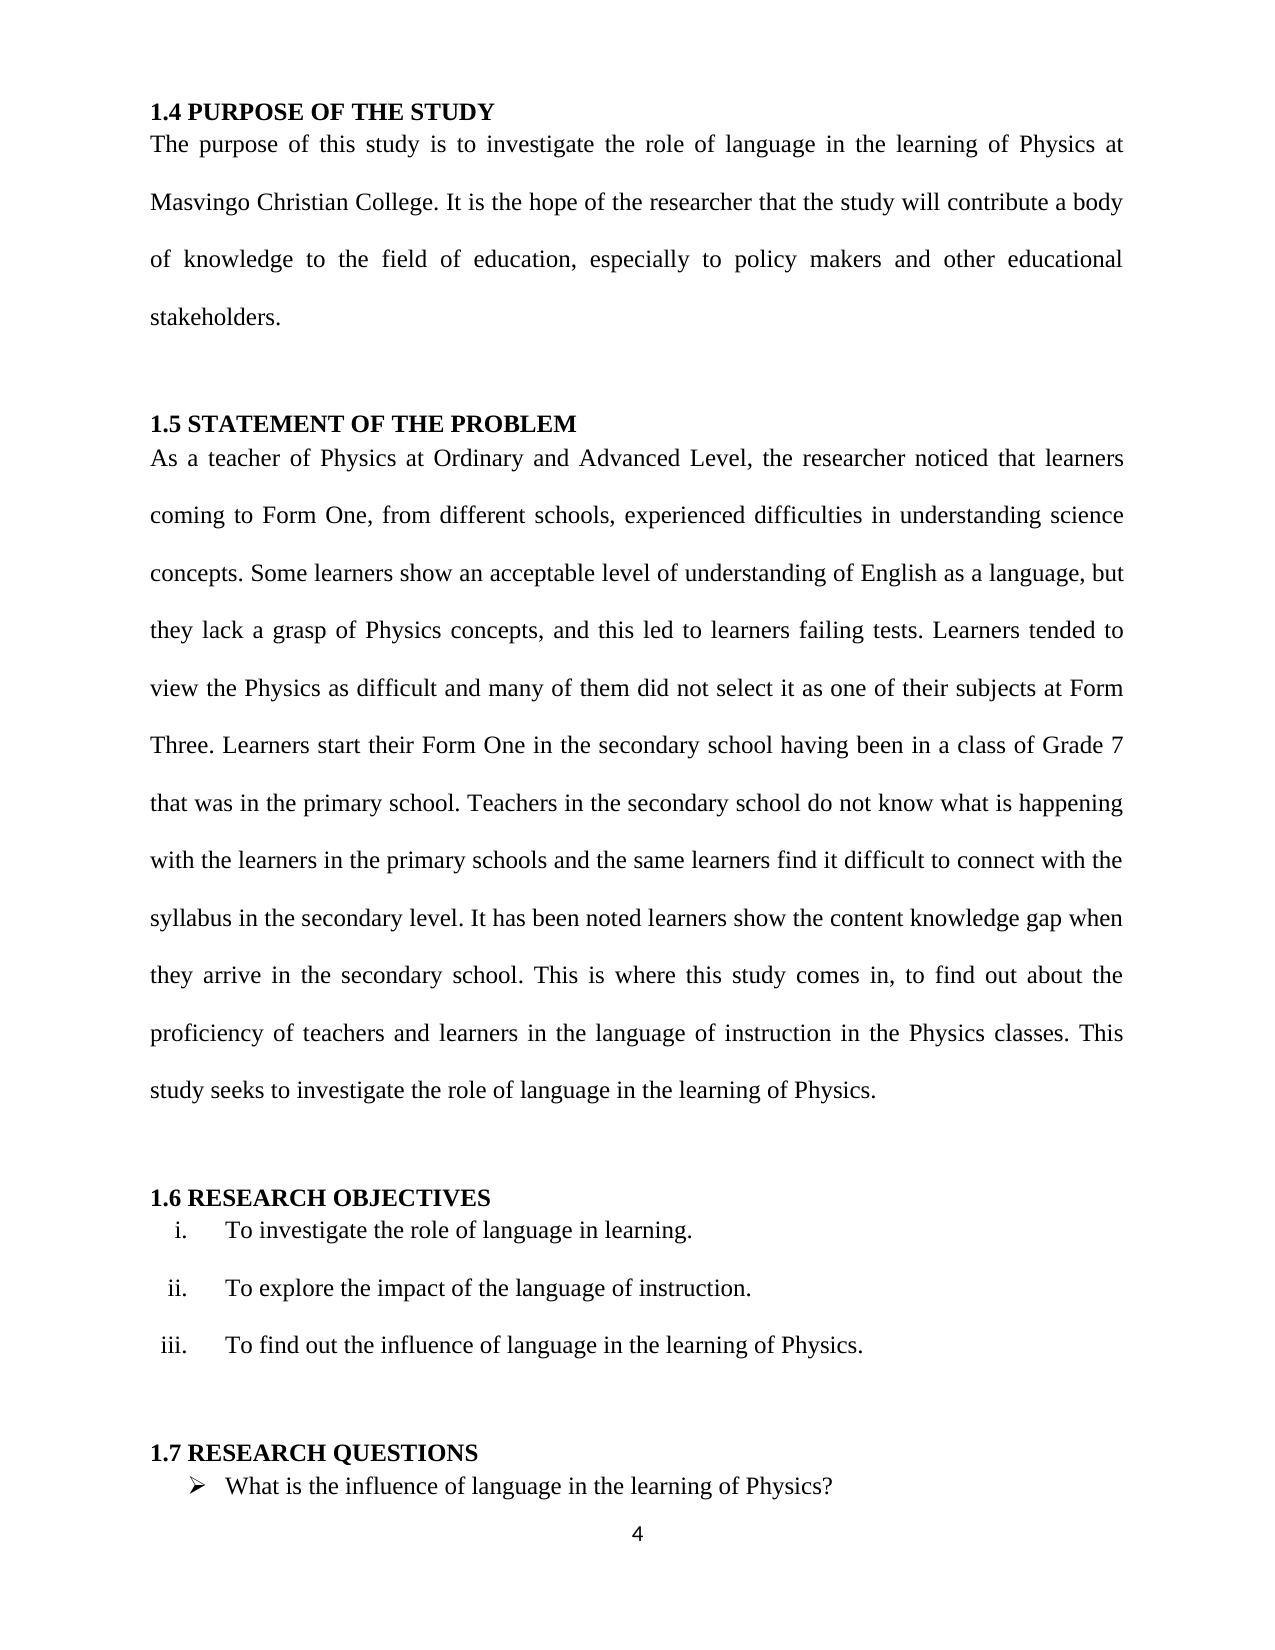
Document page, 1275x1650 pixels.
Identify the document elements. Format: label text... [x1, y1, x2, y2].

list To find out the influence of language in the learning of Physics. [187, 1331, 1125, 1359]
text The purpose of this study is to investigate the role of language in the learning of Physics at Masvingo Christian College. It is the hope of the researcher that the study will contribute a body of knowledge to the field of education, especially to policy makers and other educational stakeholders. [150, 129, 1125, 331]
subtitle 1.4 PURPOSE OF THE STUDY [150, 97, 1125, 125]
subtitle 1.5 STATEMENT OF THE PROBLEM [150, 409, 1125, 438]
list To explore the impact of the language of instruction. [187, 1273, 1125, 1302]
subtitle 1.7 RESEARCH QUESTIONS [150, 1438, 1125, 1467]
list What is the influence of language in the learning of Physics? [187, 1471, 1125, 1500]
list To investigate the role of language in learning. [187, 1216, 1125, 1244]
subtitle 1.6 RESEARCH OBJECTIVES [150, 1183, 1125, 1211]
text As a teacher of Physics at Ordinary and Advanced Level, the researcher noticed that learners coming to Form One, from different schools, experienced difficulties in understanding science concepts. Some learners show an acceptable level of understanding of English as a language, but they lack a grasp of Physics concepts, and this led to learners failing tests. Learners tended to view the Physics as difficult and many of them did not select it as one of their subjects at Form Three. Learners start their Form One in the secondary school having been in a class of Grade 7 that was in the primary school. Teachers in the secondary school do not know what is happening with the learners in the primary schools and the same learners find it difficult to connect with the syllabus in the secondary level. It has been noted learners show the content knowledge gap when they arrive in the secondary school. This is where this study comes in, to find out about the proficiency of teachers and learners in the language of instruction in the Physics classes. This study seeks to investigate the role of language in the learning of Physics. [150, 443, 1125, 1104]
